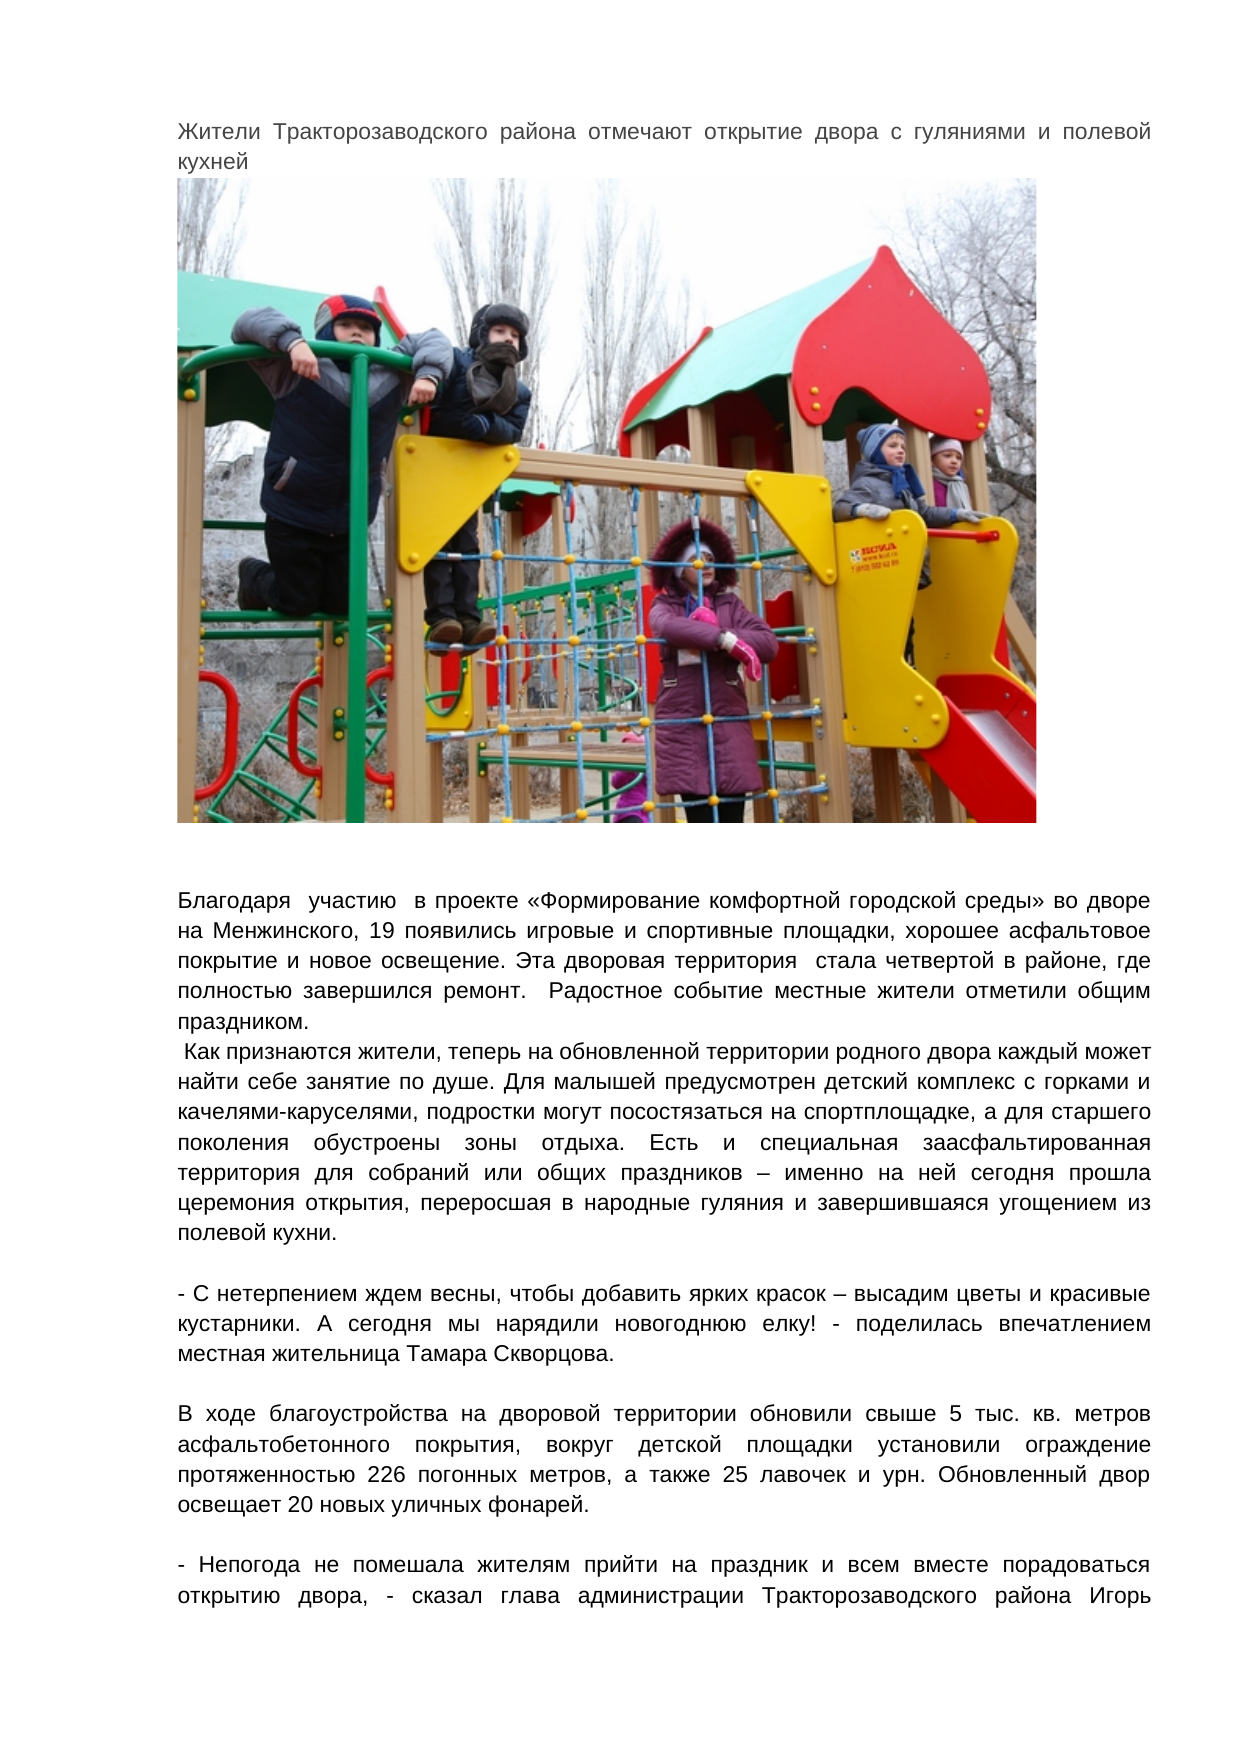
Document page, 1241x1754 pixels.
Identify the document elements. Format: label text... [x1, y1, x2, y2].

text Жители Тракторозаводского района отмечают открытие двора с гуляниями и полевой кухней [177, 118, 1152, 175]
text В ходе благоустройства на дворовой территории обновили свыше 5 тыс. кв. метров асфальтобетонного покрытия, вокруг детской площадки установили ограждение протяженностью 226 погонных метров, а также 25 лавочек и урн. Обновленный двор освещает 20 новых уличных фонарей. [177, 1400, 1152, 1517]
picture [177, 178, 1037, 823]
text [177, 1551, 1152, 1608]
text - С нетерпением ждем весны, чтобы добавить ярких красок – высадим цветы и красивые кустарники. А сегодня мы нарядили новогоднюю елку! - поделилась впечатлением местная жительница Тамара Скворцова. [177, 1279, 1152, 1366]
text Как признаются жители, теперь на обновленной территории родного двора каждый может найти себе занятие по душе. Для малышей предусмотрен детский комплекс с горками и качелями-каруселями, подростки могут посостязаться на спортплощадке, а для старшего поколения обустроены зоны отдыха. Есть и специальная заасфальтированная территория для собраний или общих праздников – именно на ней сегодня прошла церемония открытия, переросшая в народные гуляния и завершившаяся угощением из полевой кухни. [177, 1038, 1152, 1246]
text Благодаря участию в проекте «Формирование комфортной городской среды» во дворе на Менжинского, 19 появились игровые и спортивные площадки, хорошее асфальтовое покрытие и новое освещение. Эта дворовая территория стала четвертой в районе, где полностью завершился ремонт. Радостное событие местные жители отметили общим праздником. [177, 887, 1152, 1034]
